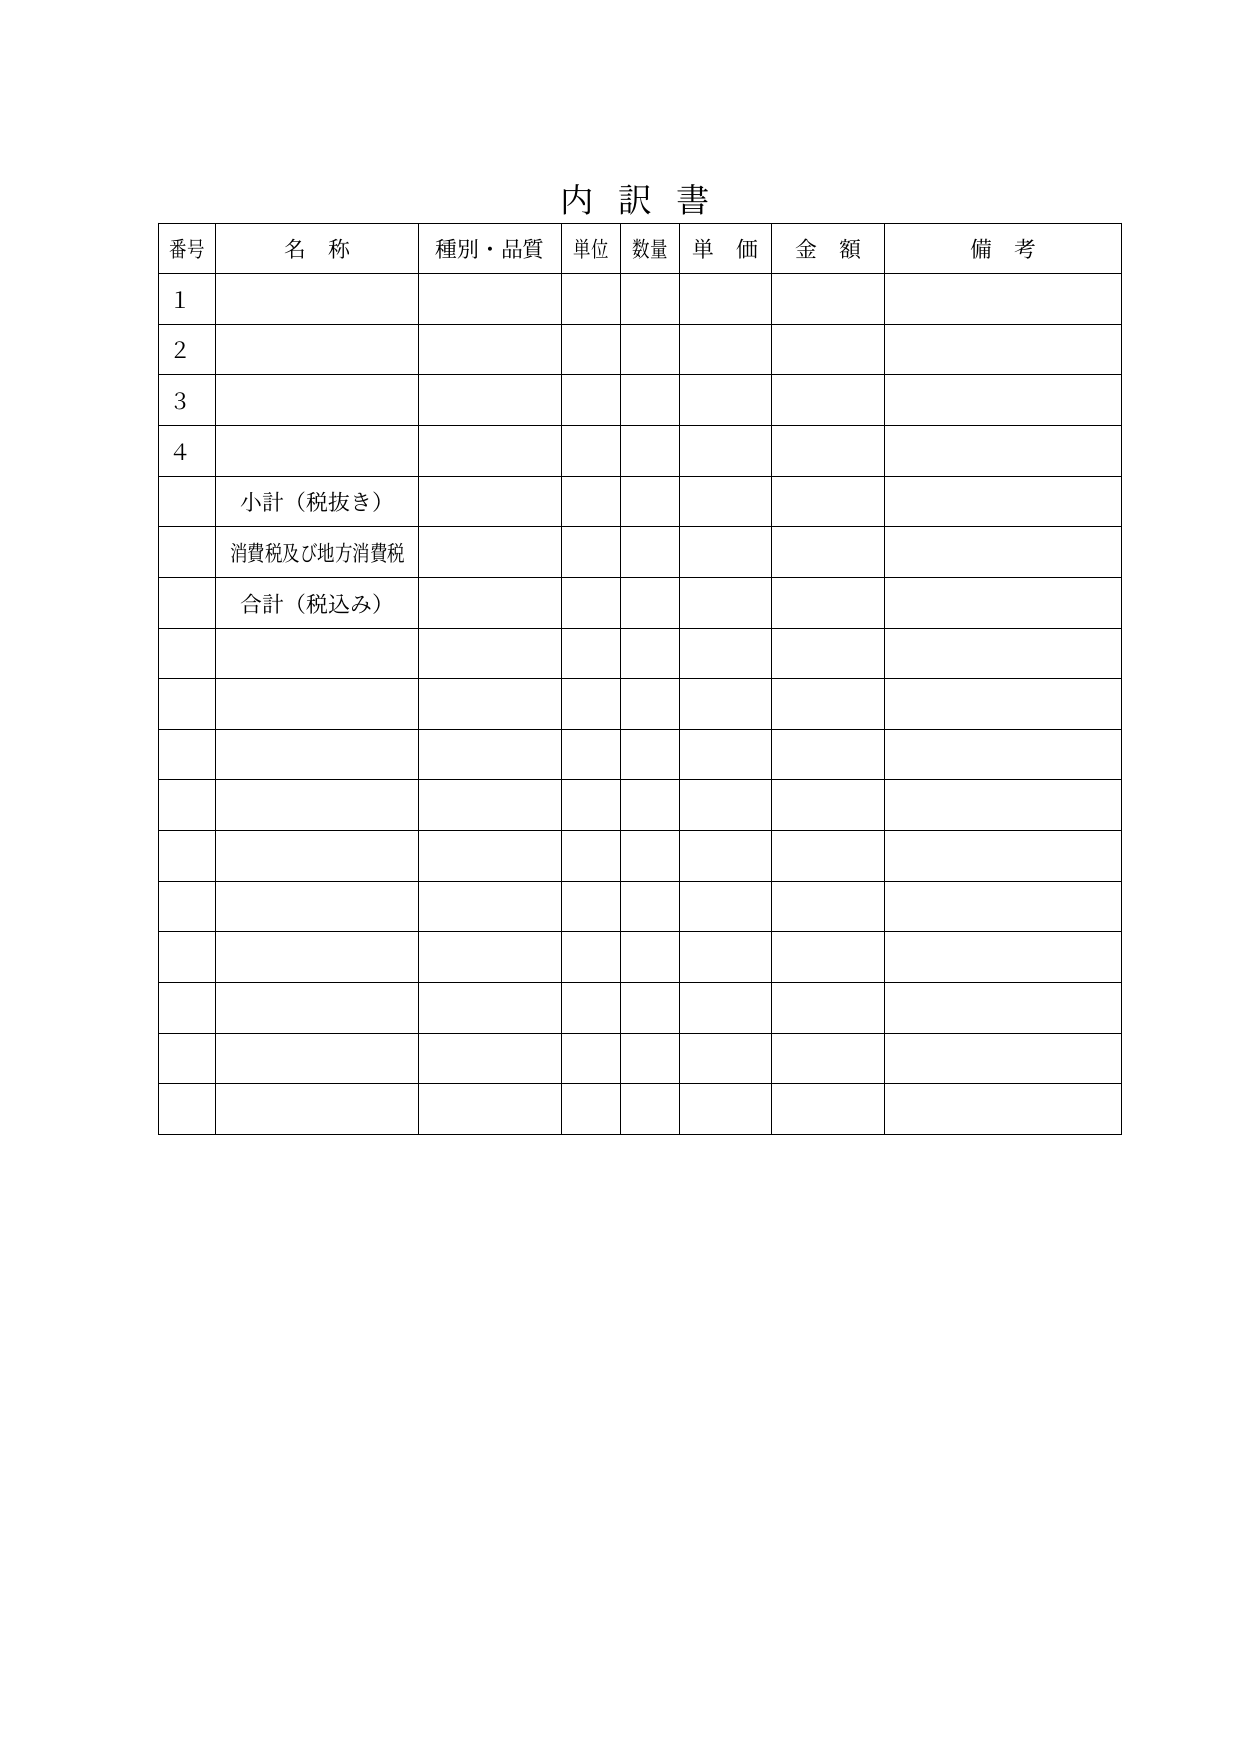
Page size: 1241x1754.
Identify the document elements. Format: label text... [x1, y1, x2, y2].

table_header 金 額 [772, 224, 884, 273]
table_cell [680, 1034, 771, 1083]
table_cell [680, 1084, 771, 1134]
table_cell [216, 274, 418, 324]
table_cell [562, 578, 620, 627]
table_cell [159, 477, 215, 526]
table_cell [562, 325, 620, 374]
table_cell [885, 629, 1121, 678]
table_cell [680, 679, 771, 729]
table_cell [621, 679, 679, 729]
table_cell [772, 780, 884, 830]
table_cell [621, 274, 679, 324]
table_cell [419, 1034, 561, 1083]
table_cell [885, 730, 1121, 779]
table_cell [216, 983, 418, 1032]
table_cell 消費税及び地方消費税 [216, 527, 418, 577]
table_cell [419, 679, 561, 729]
table_cell [159, 1034, 215, 1083]
table_cell [621, 780, 679, 830]
table_cell [216, 426, 418, 476]
table_cell [772, 983, 884, 1032]
table_cell [885, 831, 1121, 881]
table_cell [680, 831, 771, 881]
table_cell [562, 882, 620, 931]
table_cell [772, 932, 884, 982]
table_cell [621, 426, 679, 476]
table_cell [621, 831, 679, 881]
table_cell [772, 578, 884, 627]
table_cell [680, 426, 771, 476]
table_cell [885, 983, 1121, 1032]
table_header 単 価 [680, 224, 771, 273]
table_cell [772, 882, 884, 931]
table_cell [885, 780, 1121, 830]
table_cell ３ [159, 375, 215, 425]
table_cell [216, 1034, 418, 1083]
table_cell [621, 730, 679, 779]
table_cell [159, 578, 215, 627]
table_cell [419, 831, 561, 881]
table_header 名 称 [216, 224, 418, 273]
table_cell ２ [159, 325, 215, 374]
table_cell [419, 375, 561, 425]
table_cell [772, 274, 884, 324]
table_cell [885, 578, 1121, 627]
table_cell [680, 375, 771, 425]
table_cell [419, 426, 561, 476]
table_cell [419, 477, 561, 526]
table_cell [680, 983, 771, 1032]
table_cell [772, 375, 884, 425]
table_cell [772, 477, 884, 526]
table_cell [772, 679, 884, 729]
table_cell [562, 983, 620, 1032]
table_cell [772, 1084, 884, 1134]
table_cell [419, 730, 561, 779]
table_cell [216, 679, 418, 729]
table_cell [885, 325, 1121, 374]
table_cell [621, 477, 679, 526]
table_cell [562, 730, 620, 779]
table_cell [885, 679, 1121, 729]
table_cell [621, 1084, 679, 1134]
table_cell [419, 527, 561, 577]
table_cell [562, 527, 620, 577]
table_cell [159, 629, 215, 678]
table_cell [562, 629, 620, 678]
table_cell [562, 831, 620, 881]
table_cell [159, 1084, 215, 1134]
table_cell [772, 730, 884, 779]
table_cell [159, 932, 215, 982]
table_cell [562, 780, 620, 830]
table_cell [680, 780, 771, 830]
table_cell １ [159, 274, 215, 324]
table_cell [680, 578, 771, 627]
table_cell [562, 1084, 620, 1134]
table_cell [562, 375, 620, 425]
table_cell [216, 882, 418, 931]
table_cell [885, 1034, 1121, 1083]
table_cell [885, 274, 1121, 324]
table_header 種別・品質 [419, 224, 561, 273]
table_cell 合計（税込み） [216, 578, 418, 627]
table_cell [419, 882, 561, 931]
table_cell [621, 983, 679, 1032]
table_cell [216, 325, 418, 374]
table_cell [419, 274, 561, 324]
table_cell [885, 1084, 1121, 1134]
table_cell [419, 1084, 561, 1134]
table_cell [621, 932, 679, 982]
table_cell [621, 882, 679, 931]
table_cell [159, 882, 215, 931]
table_cell [216, 831, 418, 881]
table_cell [159, 730, 215, 779]
table_cell [216, 932, 418, 982]
table_cell [419, 983, 561, 1032]
table_cell [562, 274, 620, 324]
table_cell [680, 325, 771, 374]
table_cell [772, 527, 884, 577]
table_cell [159, 527, 215, 577]
table_cell [159, 831, 215, 881]
table_cell [419, 325, 561, 374]
table_cell [680, 477, 771, 526]
table_cell [621, 629, 679, 678]
table_header 数量 [621, 224, 679, 273]
text 内訳書 [148, 173, 1122, 222]
table_cell [562, 1034, 620, 1083]
table_header 備 考 [885, 224, 1121, 273]
table_cell [885, 477, 1121, 526]
table_cell [216, 629, 418, 678]
table_cell [680, 274, 771, 324]
table_cell [419, 629, 561, 678]
table_cell [680, 629, 771, 678]
table_cell [680, 730, 771, 779]
table_cell [621, 325, 679, 374]
table_cell [885, 527, 1121, 577]
table_cell [680, 882, 771, 931]
table_cell [621, 375, 679, 425]
table_cell [562, 679, 620, 729]
table_cell ４ [159, 426, 215, 476]
table_cell [419, 578, 561, 627]
table_cell [621, 1034, 679, 1083]
table_cell [621, 578, 679, 627]
table_cell [216, 1084, 418, 1134]
table_cell [159, 780, 215, 830]
table_cell [772, 629, 884, 678]
table_cell [159, 983, 215, 1032]
table_cell [159, 679, 215, 729]
table_cell [216, 375, 418, 425]
table_cell [772, 1034, 884, 1083]
table_cell [680, 527, 771, 577]
table_cell [772, 325, 884, 374]
table_cell [885, 932, 1121, 982]
table_cell [419, 780, 561, 830]
table_cell 小計（税抜き） [216, 477, 418, 526]
table_cell [419, 932, 561, 982]
table_cell [216, 730, 418, 779]
table_cell [216, 780, 418, 830]
table_cell [772, 831, 884, 881]
table_cell [680, 932, 771, 982]
table_header 単位 [562, 224, 620, 273]
table_cell [885, 426, 1121, 476]
table_cell [772, 426, 884, 476]
table_cell [621, 527, 679, 577]
table_cell [562, 477, 620, 526]
table_cell [562, 426, 620, 476]
table_cell [562, 932, 620, 982]
table_cell [885, 375, 1121, 425]
table_header 番号 [159, 224, 215, 273]
table_cell [885, 882, 1121, 931]
